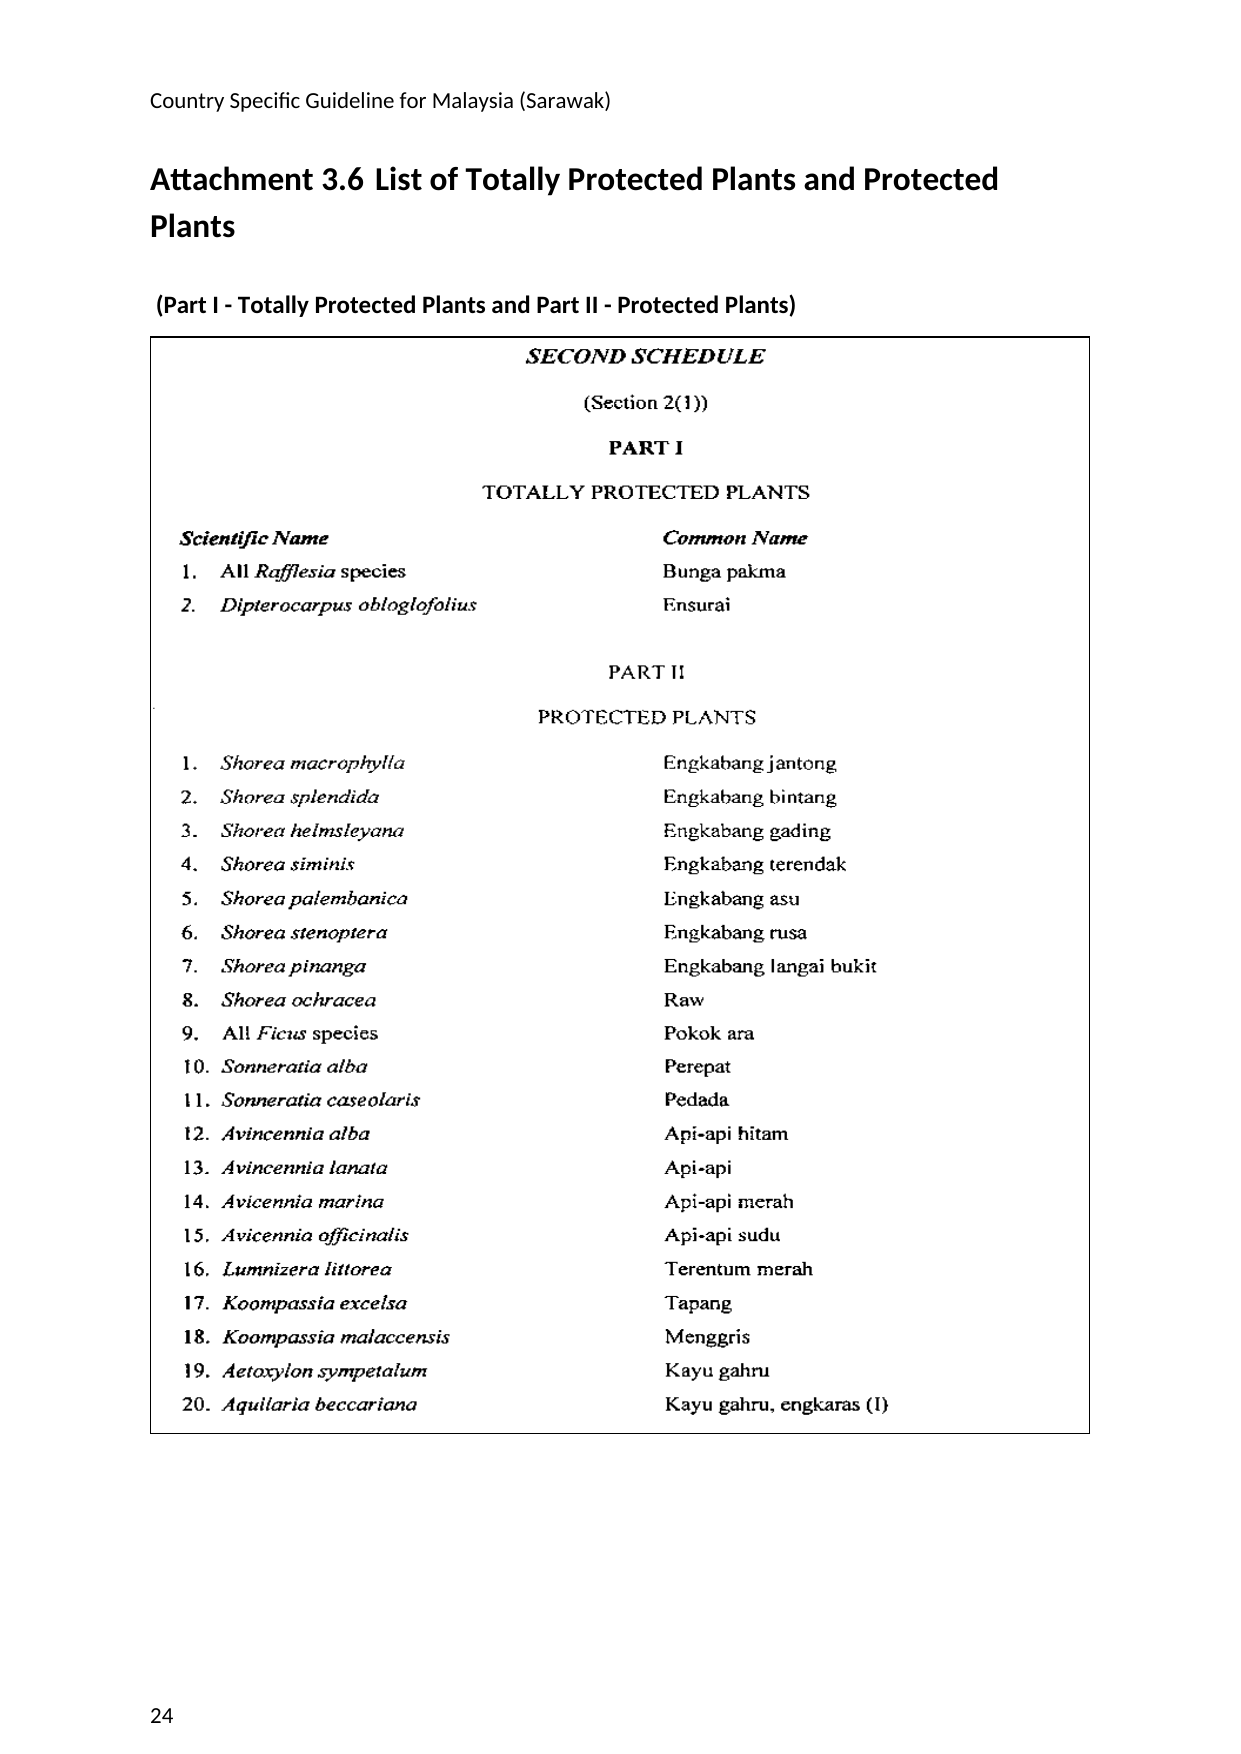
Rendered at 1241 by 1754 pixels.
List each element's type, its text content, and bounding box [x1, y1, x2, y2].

text (Part I - Totally Protected Plants and Part II - Protected Plants) [150, 289, 1090, 319]
subtitle List of Totally Protected Plants and Protected Plants [150, 158, 1090, 245]
